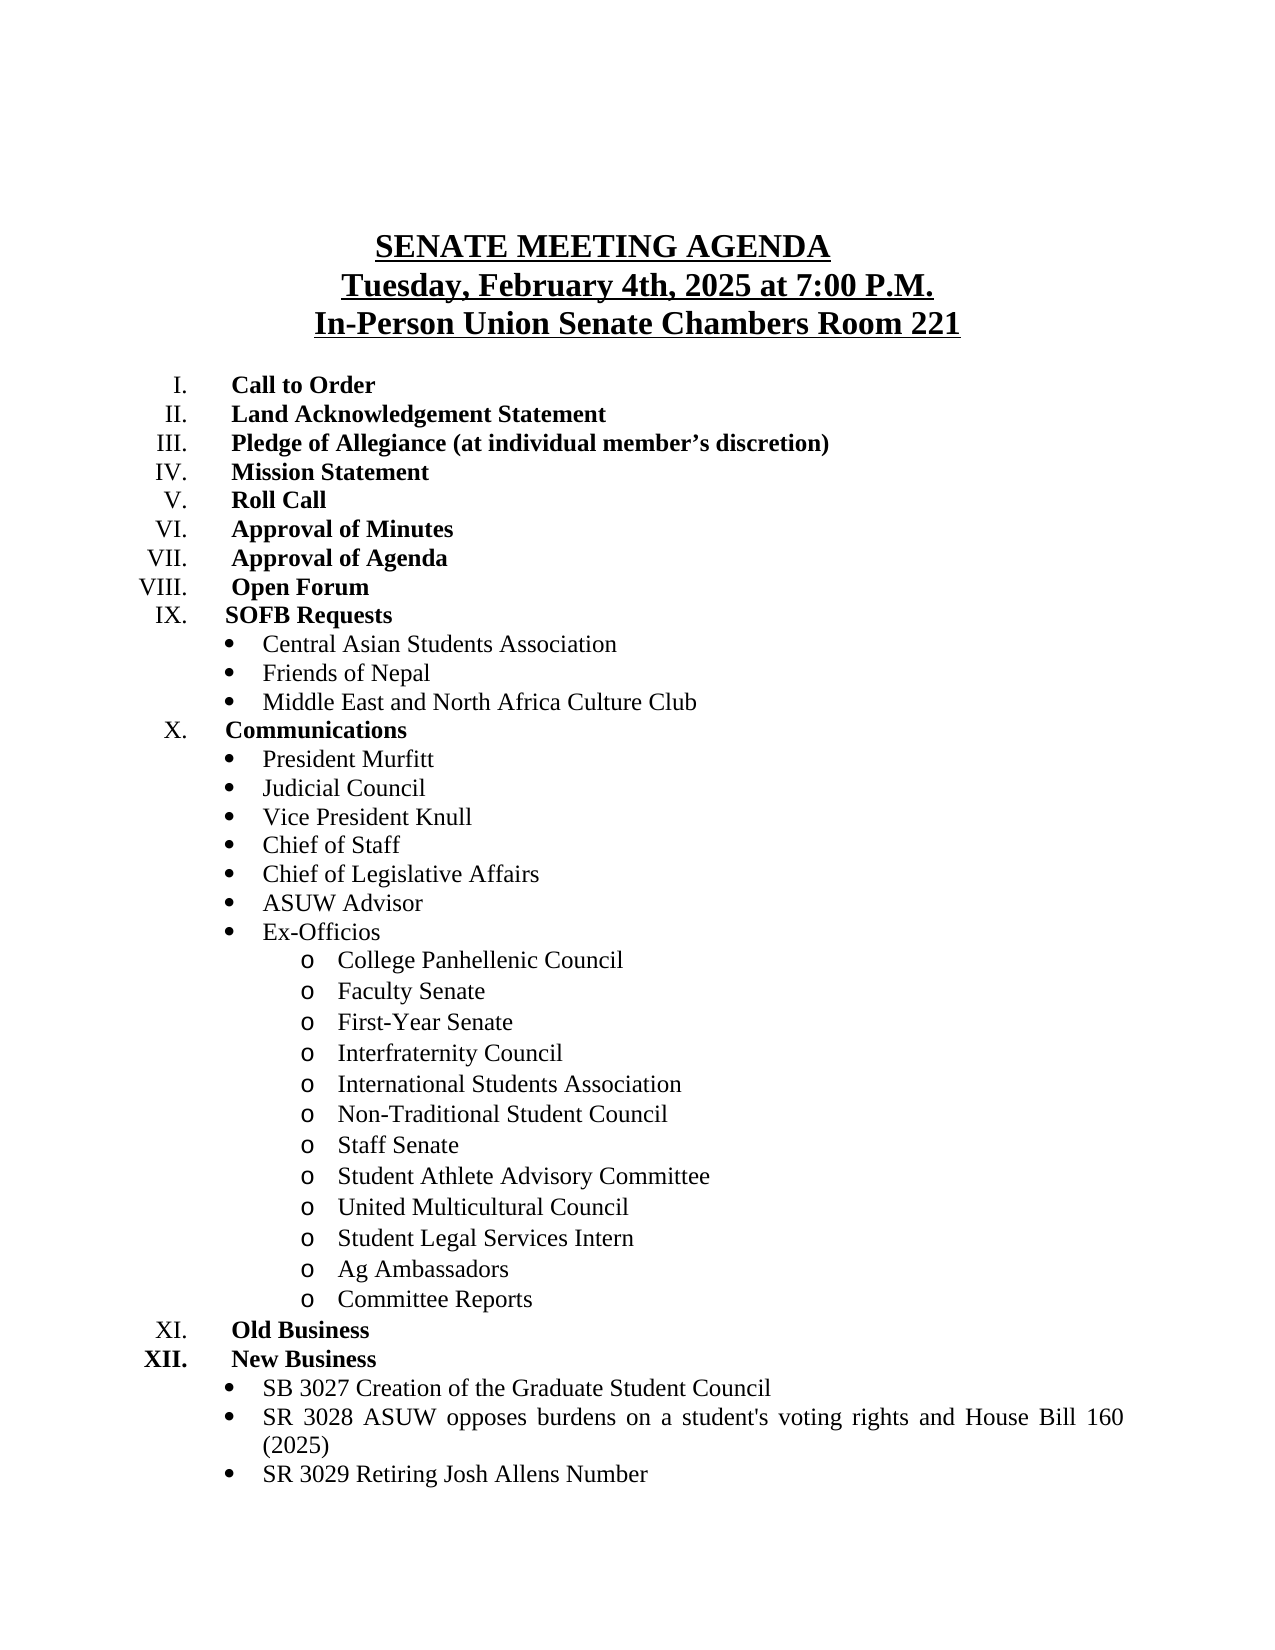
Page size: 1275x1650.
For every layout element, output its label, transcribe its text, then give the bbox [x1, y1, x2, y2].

list Roll Call [187, 485, 1125, 514]
list Ag Ambassadors [300, 1254, 1125, 1284]
list Friends of Nepal [225, 658, 1125, 687]
list Land Acknowledgement Statement [187, 399, 1125, 428]
list International Students Association [300, 1069, 1125, 1099]
text SENATE MEETING AGENDA [375, 227, 1125, 265]
list SOFB Requests [187, 600, 1125, 629]
list SR 3028 ASUW opposes burdens on a student's voting rights and House Bill 160 (2025) [225, 1402, 1125, 1459]
list New Business [187, 1344, 1125, 1373]
list Old Business [187, 1315, 1125, 1344]
list Approval of Agenda [187, 543, 1125, 572]
list Communications [187, 715, 1125, 744]
list Open Forum [187, 572, 1125, 600]
list Pledge of Allegiance (at individual member’s discretion) [187, 428, 1125, 457]
text In-Person Union Senate Chambers Room 221 [150, 303, 1125, 342]
list Vice President Knull [225, 802, 1125, 830]
list SR 3029 Retiring Josh Allens Number [225, 1459, 1125, 1488]
text Tuesday, February 4th, 2025 at 7:00 P.M. [150, 265, 1125, 303]
list Chief of Staff [225, 830, 1125, 859]
list Mission Statement [187, 457, 1125, 485]
list Student Legal Services Intern [300, 1223, 1125, 1254]
list ASUW Advisor [225, 888, 1125, 917]
list Call to Order [187, 370, 1125, 399]
list Middle East and North Africa Culture Club [225, 687, 1125, 715]
list Judicial Council [225, 773, 1125, 802]
list United Multicultural Council [300, 1192, 1125, 1223]
list President Murfitt [225, 744, 1125, 773]
list SB 3027 Creation of the Graduate Student Council [225, 1373, 1125, 1402]
list College Panhellenic Council [300, 945, 1125, 976]
list Non-Traditional Student Council [300, 1099, 1125, 1130]
list Ex-Officios [225, 917, 1125, 945]
list First-Year Senate [300, 1007, 1125, 1038]
list Approval of Minutes [187, 514, 1125, 543]
list Student Athlete Advisory Committee [300, 1161, 1125, 1192]
list Chief of Legislative Affairs [225, 859, 1125, 888]
list Interfraternity Council [300, 1038, 1125, 1069]
list Committee Reports [300, 1284, 1125, 1315]
list Central Asian Students Association [225, 629, 1125, 658]
list Staff Senate [300, 1130, 1125, 1161]
list Faculty Senate [300, 976, 1125, 1007]
